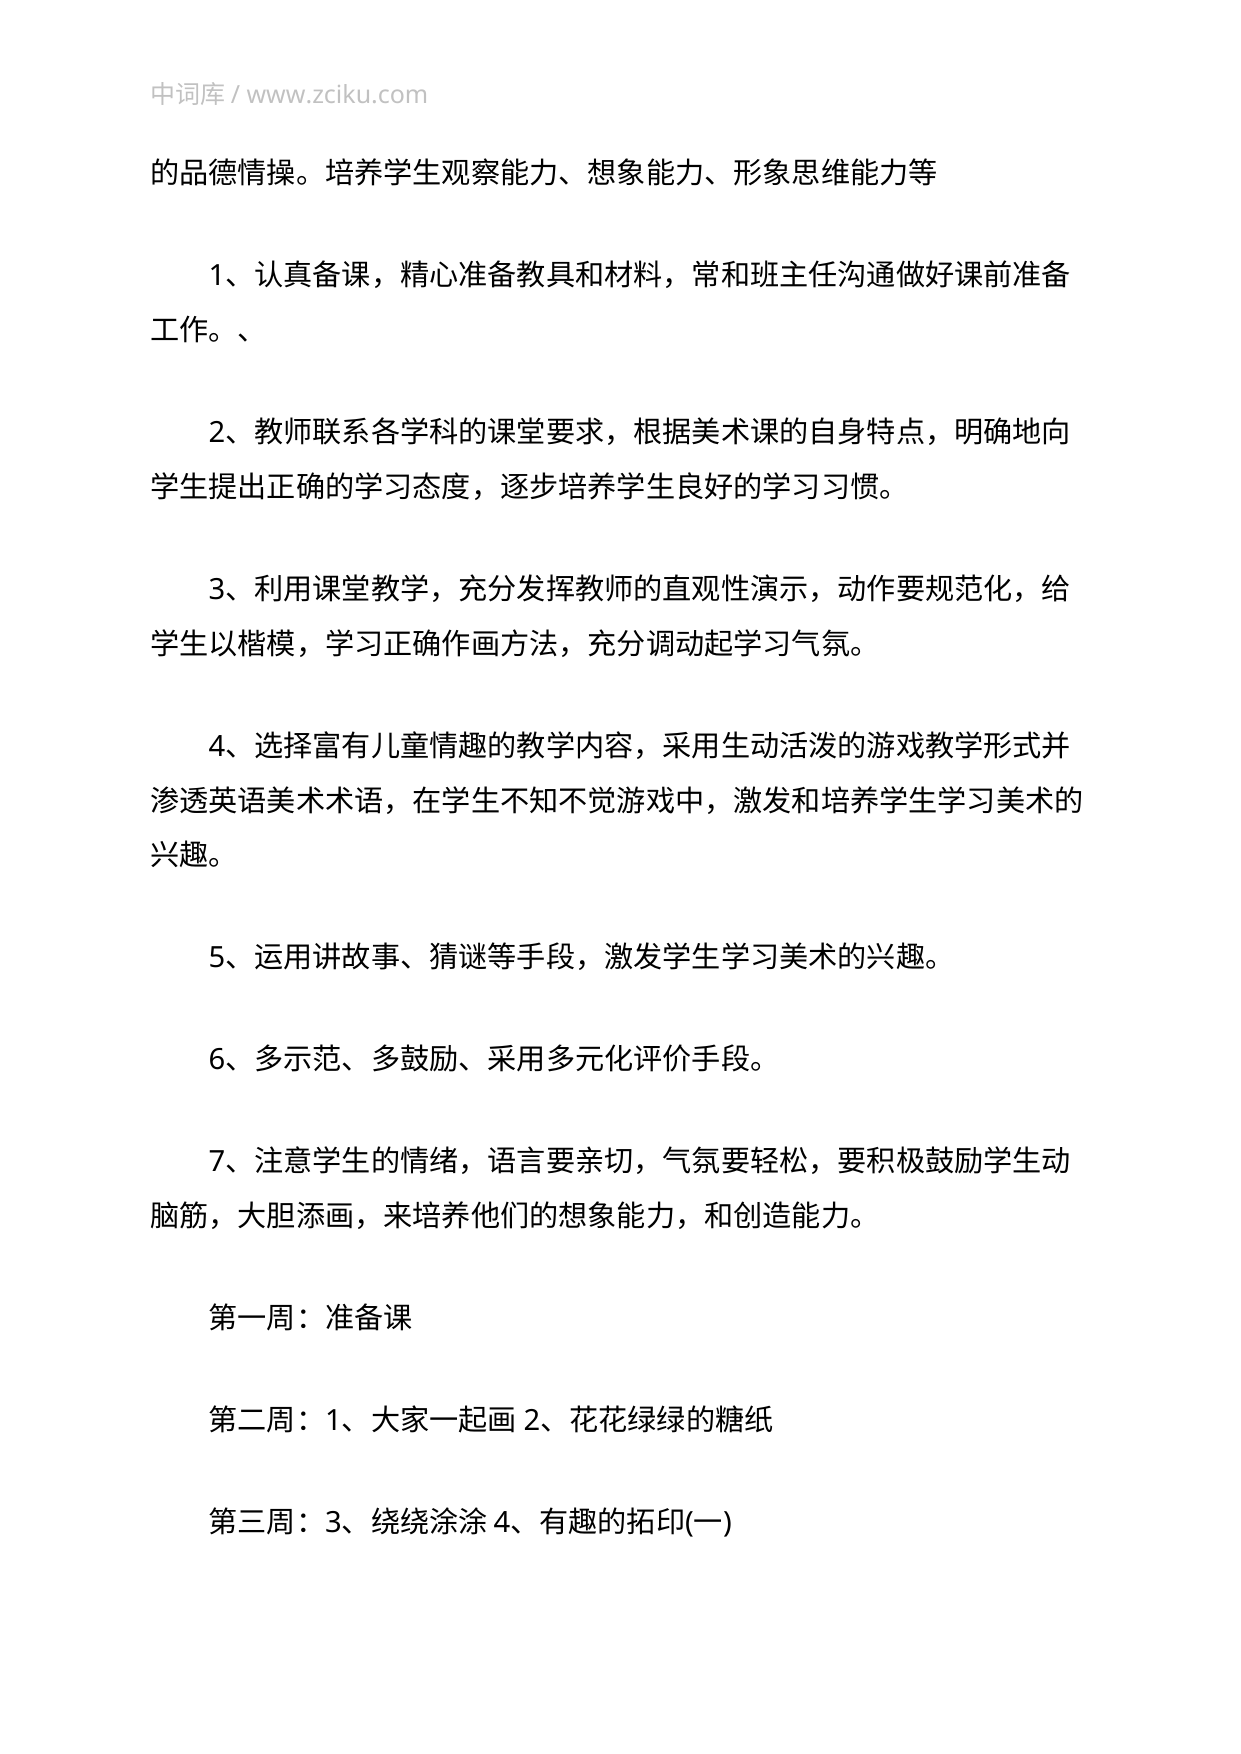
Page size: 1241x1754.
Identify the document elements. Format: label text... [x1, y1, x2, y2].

text 第三周：3、绕绕涂涂4、有趣的拓印(一) [150, 1498, 1090, 1541]
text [150, 150, 1090, 192]
text 第二周：1、大家一起画 2、花花绿绿的糖纸 [150, 1396, 1090, 1439]
text 7、注意学生的情绪，语言要亲切，气氛要轻松，要积极鼓励学生动脑筋，大胆添画，来培养他们的想象能力，和创造能力。 [150, 1138, 1090, 1235]
text 2、教师联系各学科的课堂要求，根据美术课的自身特点，明确地向学生提出正确的学习态度，逐步培养学生良好的学习习惯。 [150, 408, 1090, 506]
text 6、多示范、多鼓励、采用多元化评价手段。 [150, 1036, 1090, 1078]
text 第一周：准备课 [150, 1294, 1090, 1337]
text 5、运用讲故事、猜谜等手段，激发学生学习美术的兴趣。 [150, 934, 1090, 976]
text 3、利用课堂教学，充分发挥教师的直观性演示，动作要规范化，给学生以楷模，学习正确作画方法，充分调动起学习气氛。 [150, 565, 1090, 663]
text 4、选择富有儿童情趣的教学内容，采用生动活泼的游戏教学形式并渗透英语美术术语，在学生不知不觉游戏中，激发和培养学生学习美术的兴趣。 [150, 722, 1090, 874]
text 1、认真备课，精心准备教具和材料，常和班主任沟通做好课前准备工作。、 [150, 252, 1090, 349]
